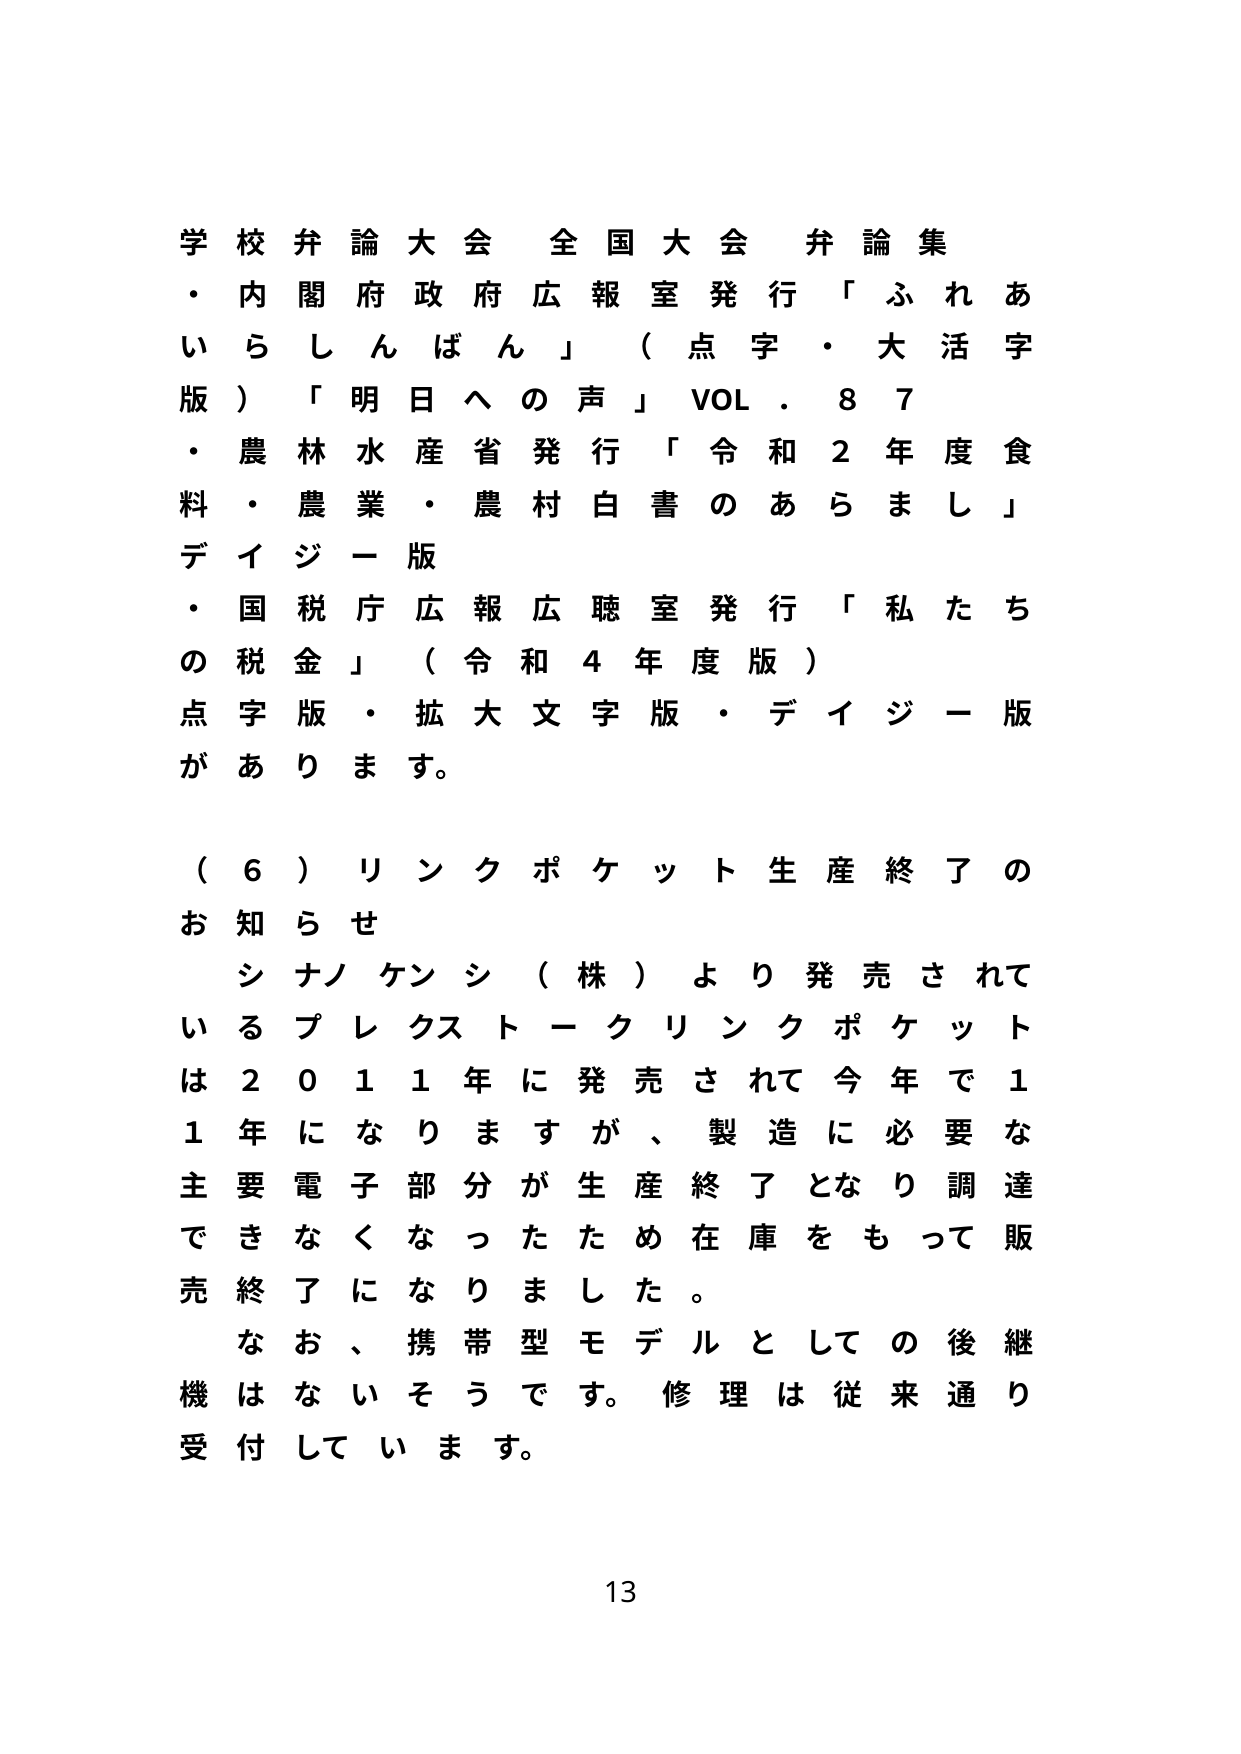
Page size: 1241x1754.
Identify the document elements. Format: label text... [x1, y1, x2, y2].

text 点字版・拡大文字版・デイジー版があります。 [179, 686, 1061, 791]
text ・農林水産省発行「令和２年度食料・農業・農村白書のあらまし」デイジー版 [179, 424, 1061, 581]
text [179, 214, 1061, 267]
text ・国税庁広報広聴室発行「私たちの税金」（令和４年度版） [179, 581, 1061, 686]
text シナノケンシ（株）より発売されているプレクストークリンクポケットは２０１１年に発売されて今年で１１年になりますが、製造に必要な主要電子部分が生産終了となり調達できなくなったため在庫をもって販売終了になりました。 [179, 948, 1061, 1314]
text ・内閣府政府広報室発行「ふれあいらしんばん」（点字・大活字版）「明日への声」VOL．８７ [179, 267, 1061, 424]
text （６）リンクポケット生産終了のお知らせ [179, 843, 1061, 948]
text なお、携帯型モデルとしての後継機はないそうです。修理は従来通り受付しています。 [179, 1314, 1061, 1472]
